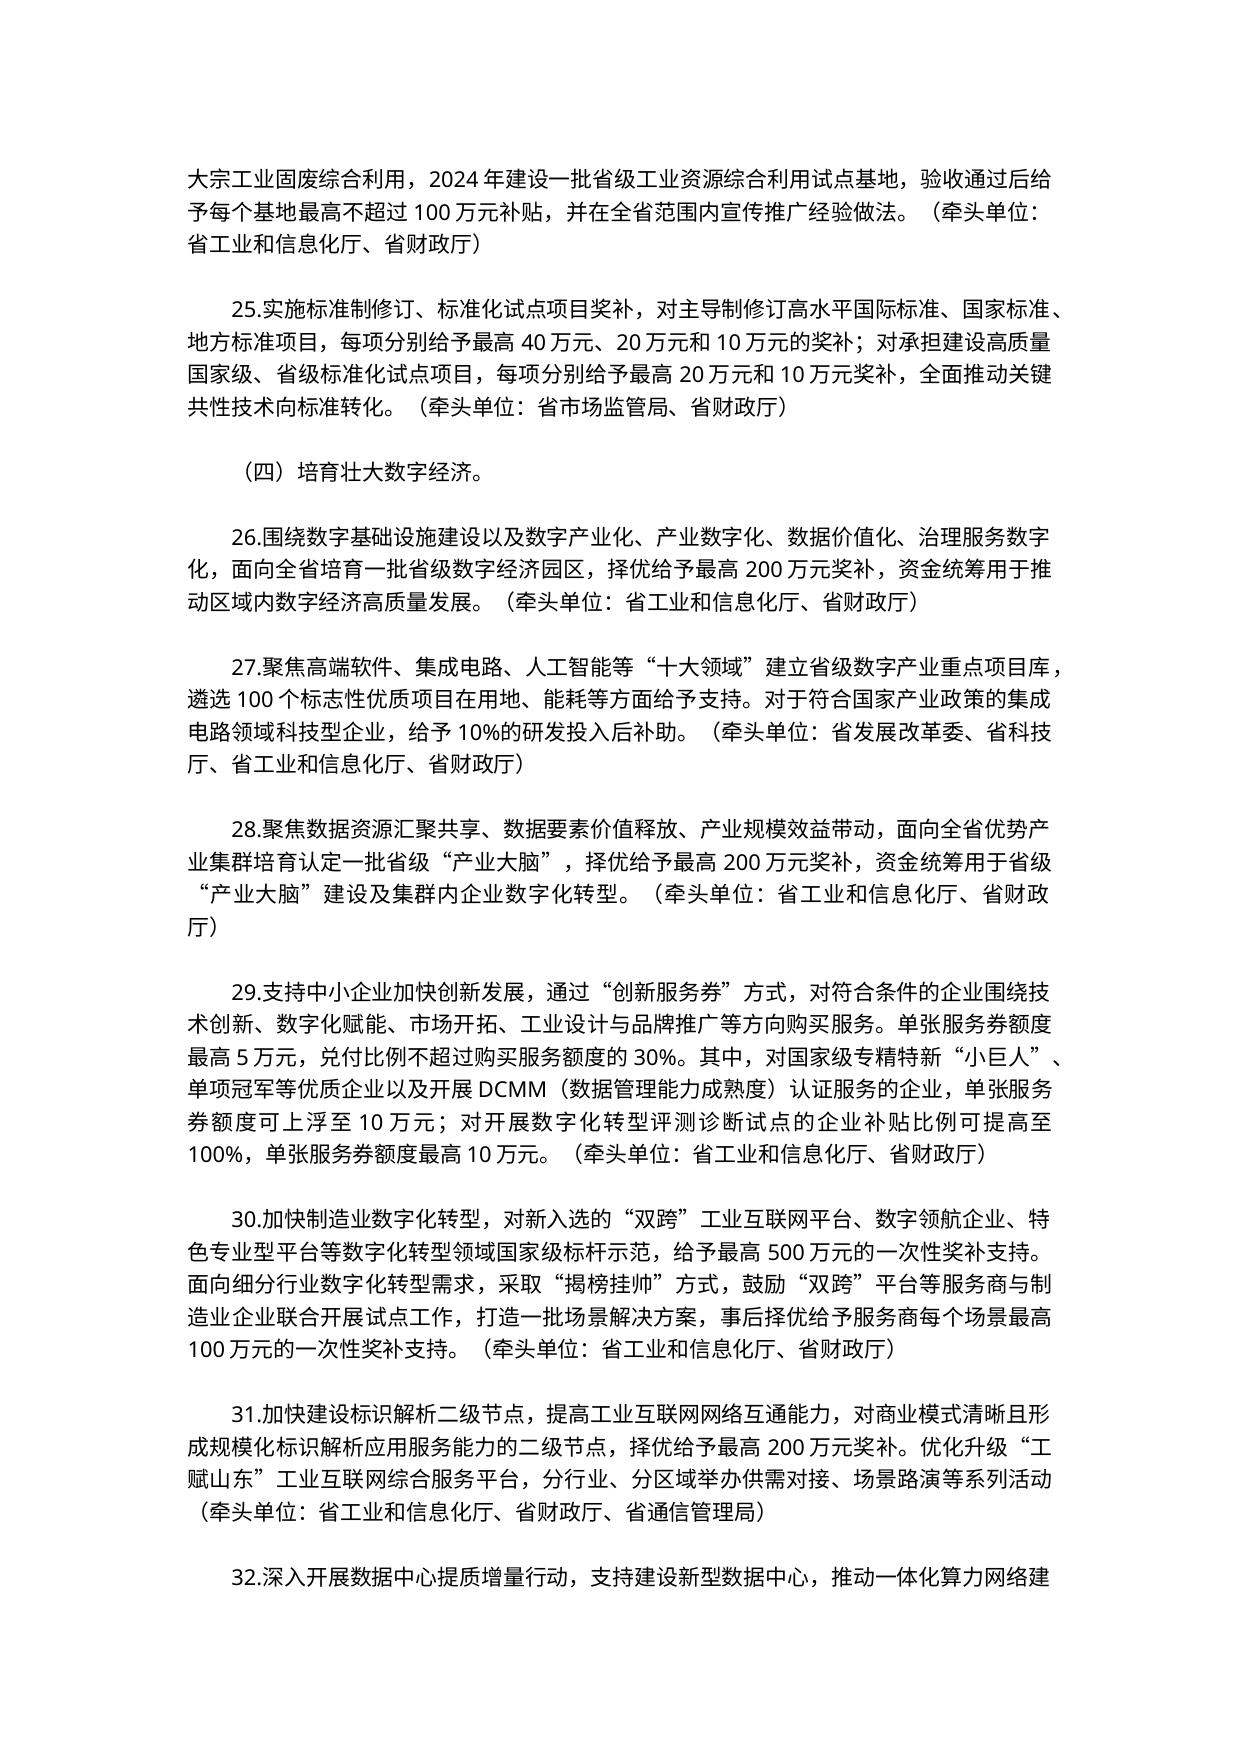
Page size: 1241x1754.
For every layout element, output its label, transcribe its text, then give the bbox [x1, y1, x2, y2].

text 28.聚焦数据资源汇聚共享、数据要素价值释放、产业规模效益带动，面向全省优势产业集群培育认定一批省级“产业大脑”，择优给予最高200万元奖补，资金统筹用于省级“产业大脑”建设及集群内企业数字化转型。（牵头单位：省工业和信息化厅、省财政厅） [187, 812, 1053, 942]
text 27.聚焦高端软件、集成电路、人工智能等“十大领域”建立省级数字产业重点项目库，遴选100个标志性优质项目在用地、能耗等方面给予支持。对于符合国家产业政策的集成电路领域科技型企业，给予10%的研发投入后补助。（牵头单位：省发展改革委、省科技厅、省工业和信息化厅、省财政厅） [187, 649, 1053, 779]
text 31.加快建设标识解析二级节点，提高工业互联网网络互通能力，对商业模式清晰且形成规模化标识解析应用服务能力的二级节点，择优给予最高200万元奖补。优化升级“工赋山东”工业互联网综合服务平台，分行业、分区域举办供需对接、场景路演等系列活动。（牵头单位：省工业和信息化厅、省财政厅、省通信管理局） [187, 1397, 1053, 1527]
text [187, 1559, 1053, 1592]
text 26.围绕数字基础设施建设以及数字产业化、产业数字化、数据价值化、治理服务数字化，面向全省培育一批省级数字经济园区，择优给予最高200万元奖补，资金统筹用于推动区域内数字经济高质量发展。（牵头单位：省工业和信息化厅、省财政厅） [187, 519, 1053, 617]
text 29.支持中小企业加快创新发展，通过“创新服务券”方式，对符合条件的企业围绕技术创新、数字化赋能、市场开拓、工业设计与品牌推广等方向购买服务。单张服务券额度最高5万元，兑付比例不超过购买服务额度的30%。其中，对国家级专精特新“小巨人”、单项冠军等优质企业以及开展DCMM（数据管理能力成熟度）认证服务的企业，单张服务券额度可上浮至10万元；对开展数字化转型评测诊断试点的企业补贴比例可提高至100%，单张服务券额度最高10万元。（牵头单位：省工业和信息化厅、省财政厅） [187, 974, 1053, 1169]
text 25.实施标准制修订、标准化试点项目奖补，对主导制修订高水平国际标准、国家标准、地方标准项目，每项分别给予最高40万元、20万元和10万元的奖补；对承担建设高质量国家级、省级标准化试点项目，每项分别给予最高20万元和10万元奖补，全面推动关键共性技术向标准转化。（牵头单位：省市场监管局、省财政厅） [187, 292, 1053, 422]
text （四）培育壮大数字经济。 [187, 454, 1053, 487]
text 30.加快制造业数字化转型，对新入选的“双跨”工业互联网平台、数字领航企业、特色专业型平台等数字化转型领域国家级标杆示范，给予最高500万元的一次性奖补支持。面向细分行业数字化转型需求，采取“揭榜挂帅”方式，鼓励“双跨”平台等服务商与制造业企业联合开展试点工作，打造一批场景解决方案，事后择优给予服务商每个场景最高100万元的一次性奖补支持。（牵头单位：省工业和信息化厅、省财政厅） [187, 1202, 1053, 1364]
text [187, 162, 1053, 259]
